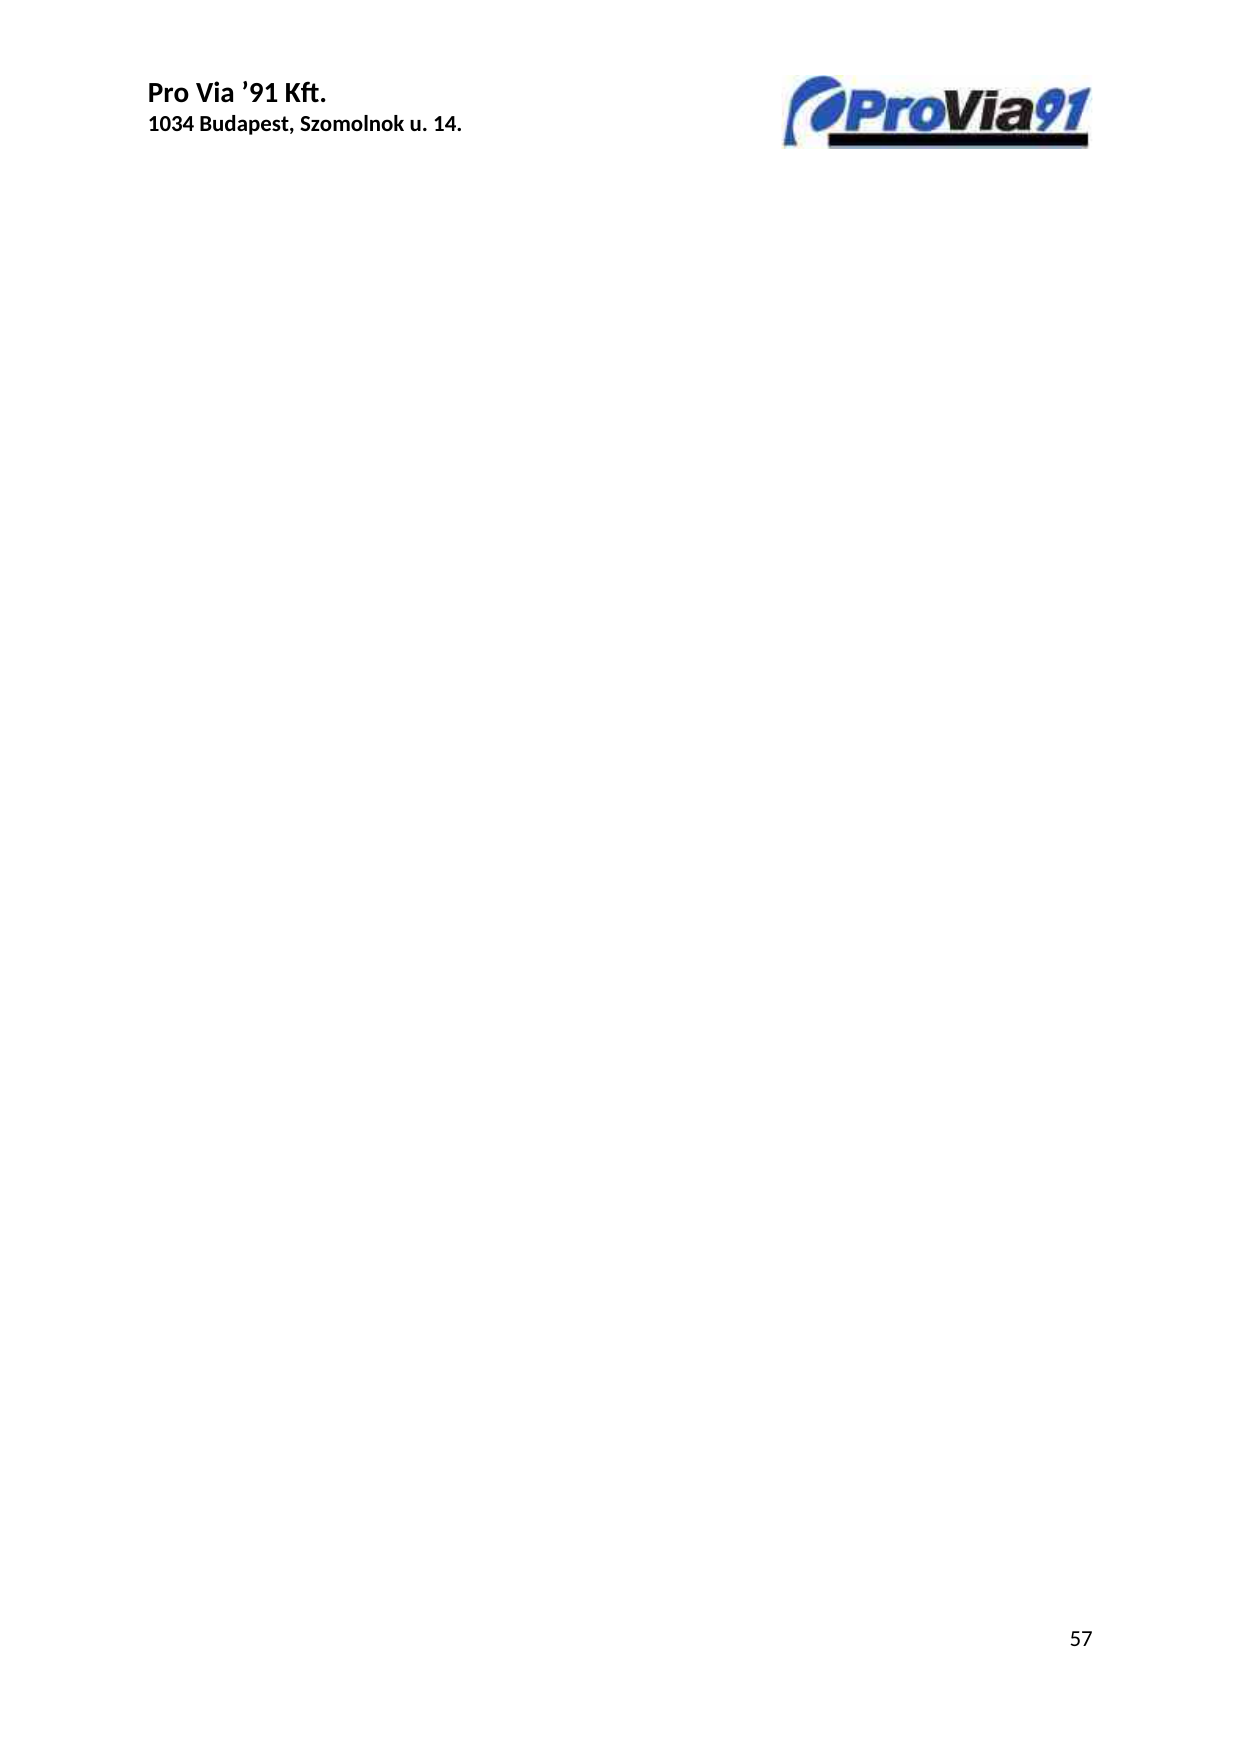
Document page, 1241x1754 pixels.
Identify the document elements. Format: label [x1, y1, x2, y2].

picture [781, 75, 1093, 149]
